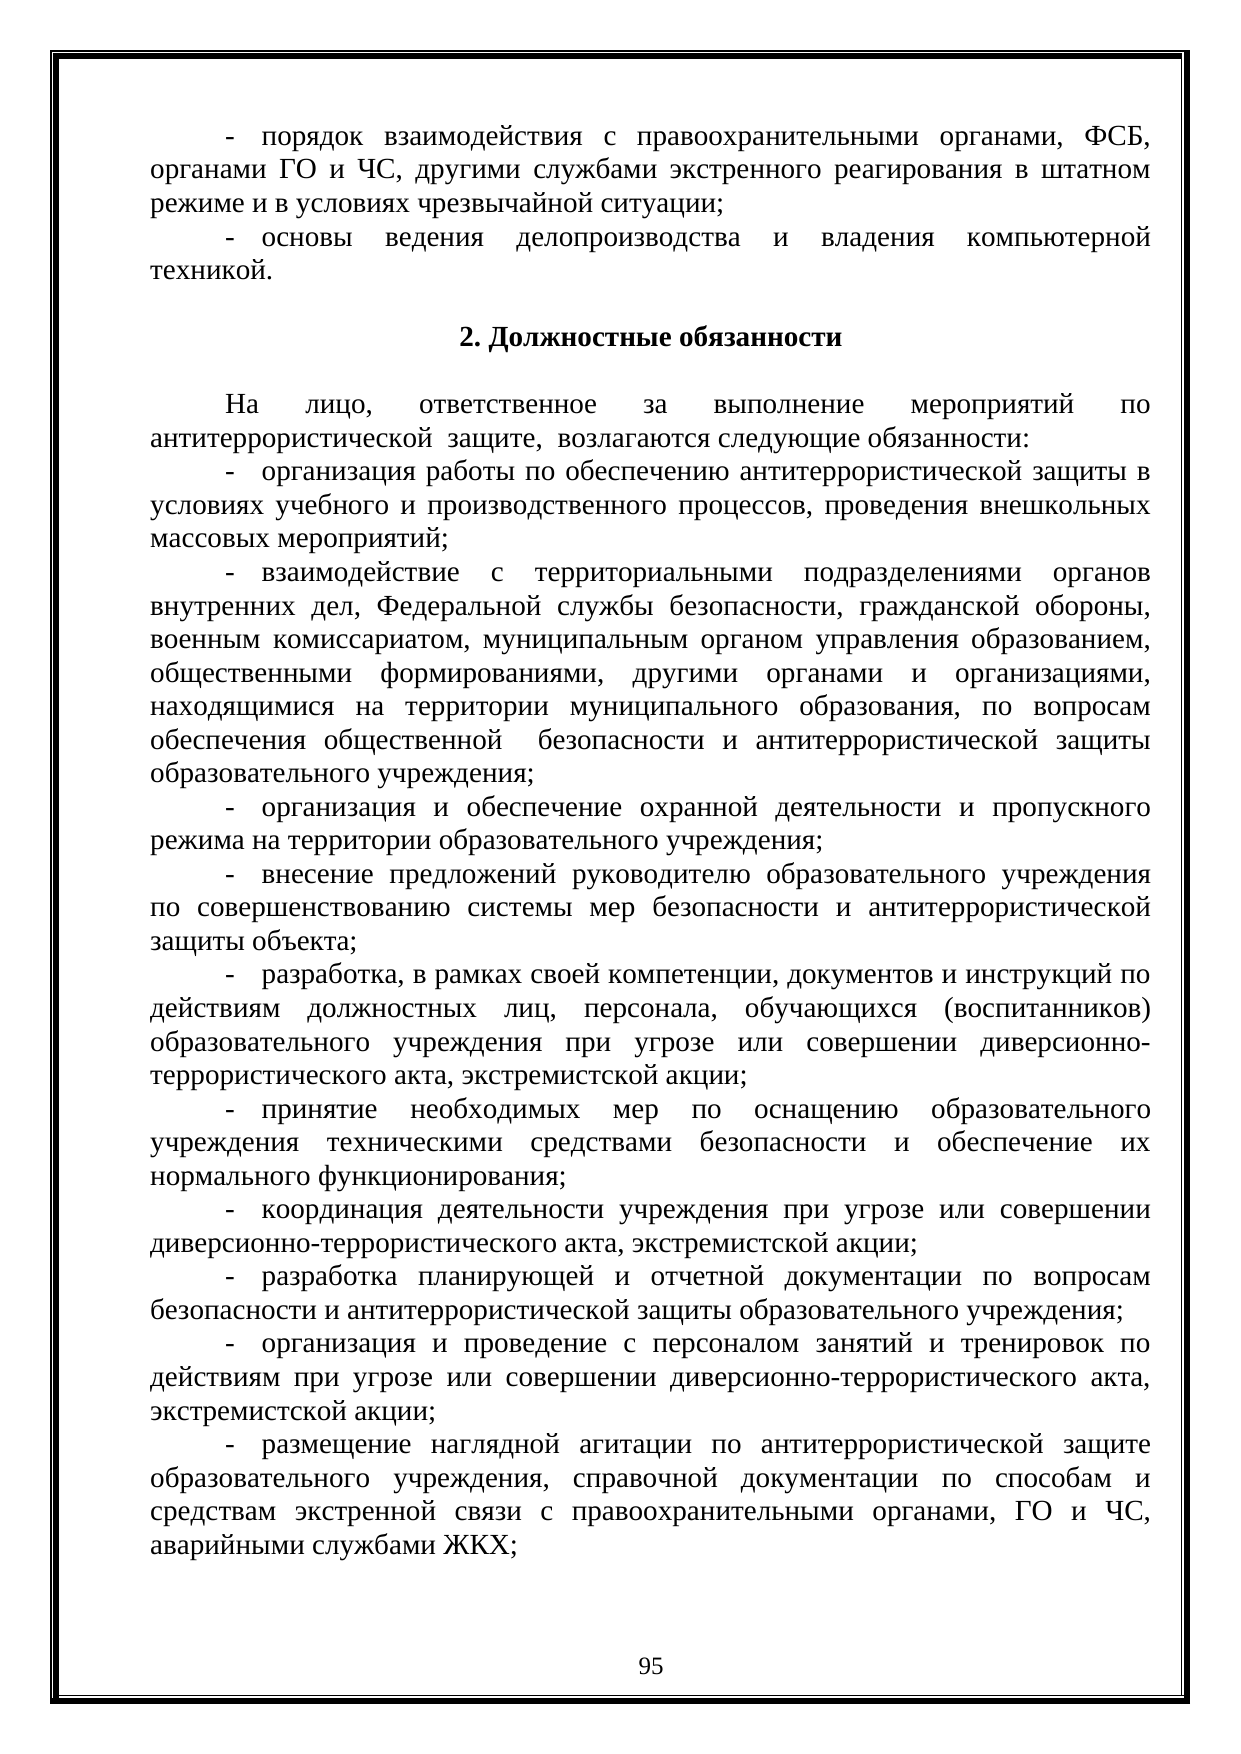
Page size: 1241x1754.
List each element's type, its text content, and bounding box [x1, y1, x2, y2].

subtitle координация деятельности учреждения при угрозе или совершении диверсионно-террористического акта, экстремистской акции; [150, 1191, 1152, 1258]
subtitle организация и проведение с персоналом занятий и тренировок по действиям при угрозе или совершении диверсионно-террористического акта, экстремистской акции; [150, 1326, 1152, 1426]
subtitle На лицо, ответственное за выполнение мероприятий по антитеррористической защите, возлагаются следующие обязанности: [150, 386, 1152, 453]
subtitle организация работы по обеспечению антитеррористической защиты в условиях учебного и производственного процессов, проведения внешкольных массовых мероприятий; [150, 453, 1152, 554]
subtitle размещение наглядной агитации по антитеррористической защите образовательного учреждения, справочной документации по способам и средствам экстренной связи с правоохранительными органами, ГО и ЧС, аварийными службами ЖКХ; [150, 1426, 1152, 1560]
subtitle взаимодействие с территориальными подразделениями органов внутренних дел, Федеральной службы безопасности, гражданской обороны, военным комиссариатом, муниципальным органом управления образованием, общественными формированиями, другими органами и организациями, находящимися на территории муниципального образования, по вопросам обеспечения общественной безопасности и антитеррористической защиты образовательного учреждения; [150, 554, 1152, 789]
subtitle разработка, в рамках своей компетенции, документов и инструкций по действиям должностных лиц, персонала, обучающихся (воспитанников) образовательного учреждения при угрозе или совершении диверсионно-террористического акта, экстремистской акции; [150, 957, 1152, 1091]
subtitle разработка планирующей и отчетной документации по вопросам безопасности и антитеррористической защиты образовательного учреждения; [150, 1258, 1152, 1326]
subtitle организация и обеспечение охранной деятельности и пропускного режима на территории образовательного учреждения; [150, 789, 1152, 856]
subtitle 2. Должностные обязанности [150, 319, 1152, 353]
subtitle основы ведения делопроизводства и владения компьютерной техникой. [150, 219, 1152, 286]
subtitle порядок взаимодействия с правоохранительными органами, ФСБ, органами ГО и ЧС, другими службами экстренного реагирования в штатном режиме и в условиях чрезвычайной ситуации; [150, 118, 1152, 219]
subtitle принятие необходимых мер по оснащению образовательного учреждения техническими средствами безопасности и обеспечение их нормального функционирования; [150, 1091, 1152, 1191]
subtitle внесение предложений руководителю образовательного учреждения по совершенствованию системы мер безопасности и антитеррористической защиты объекта; [150, 856, 1152, 957]
